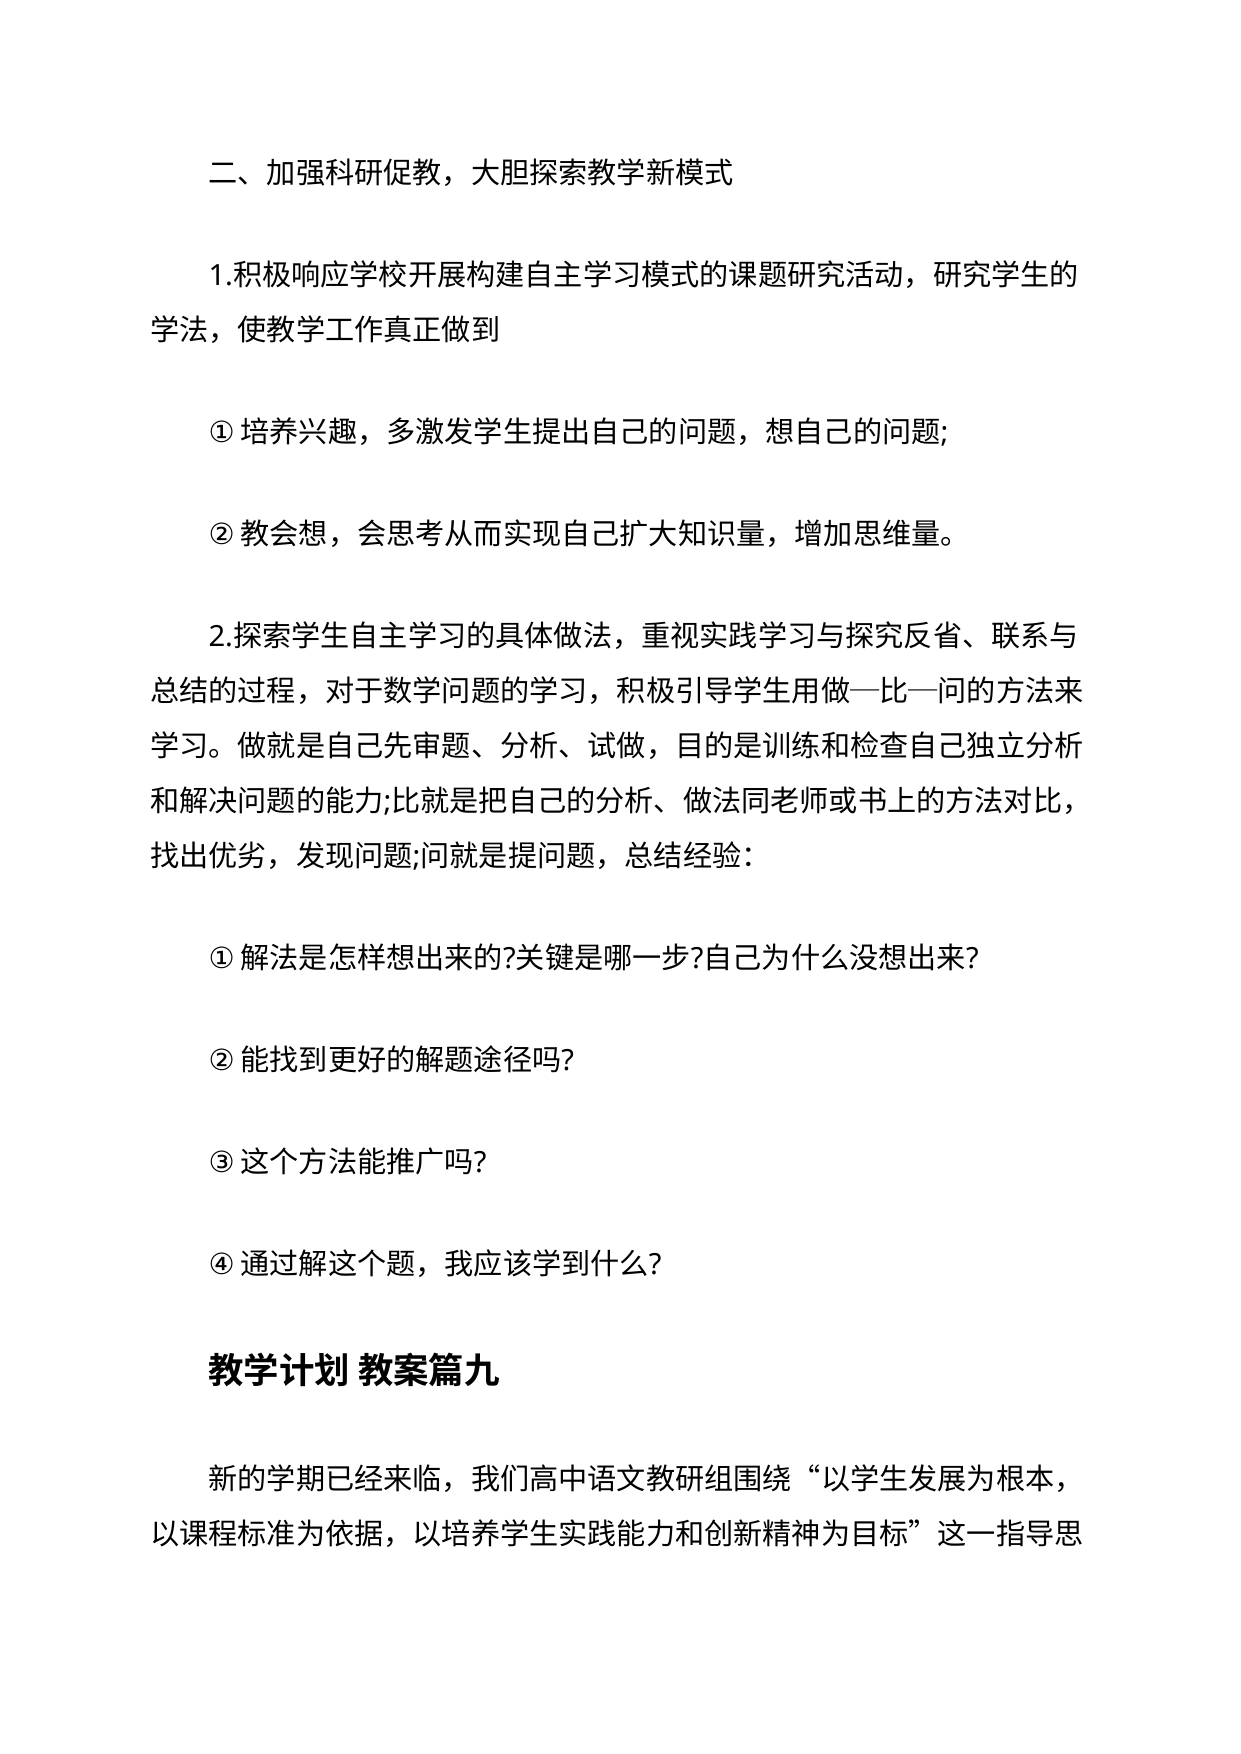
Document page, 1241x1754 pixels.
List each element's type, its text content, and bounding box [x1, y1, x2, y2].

text 教学计划 教案篇九 [150, 1342, 1090, 1393]
text ③这个方法能推广吗? [150, 1138, 1090, 1181]
text ①培养兴趣，多激发学生提出自己的问题，想自己的问题; [150, 408, 1090, 451]
text ④通过解这个题，我应该学到什么? [150, 1240, 1090, 1283]
text 2.探索学生自主学习的具体做法，重视实践学习与探究反省、联系与总结的过程，对于数学问题的学习，积极引导学生用做─比─问的方法来学习。做就是自己先审题、分析、试做，目的是训练和检查自己独立分析和解决问题的能力;比就是把自己的分析、做法同老师或书上的方法对比，找出优劣，发现问题;问就是提问题，总结经验： [150, 612, 1090, 875]
text 1.积极响应学校开展构建自主学习模式的课题研究活动，研究学生的学法，使教学工作真正做到 [150, 252, 1090, 349]
text ②教会想，会思考从而实现自己扩大知识量，增加思维量。 [150, 511, 1090, 553]
text ②能找到更好的解题途径吗? [150, 1036, 1090, 1079]
text 二、加强科研促教，大胆探索教学新模式 [150, 150, 1090, 192]
text ①解法是怎样想出来的?关键是哪一步?自己为什么没想出来? [150, 934, 1090, 977]
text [150, 1456, 1090, 1553]
